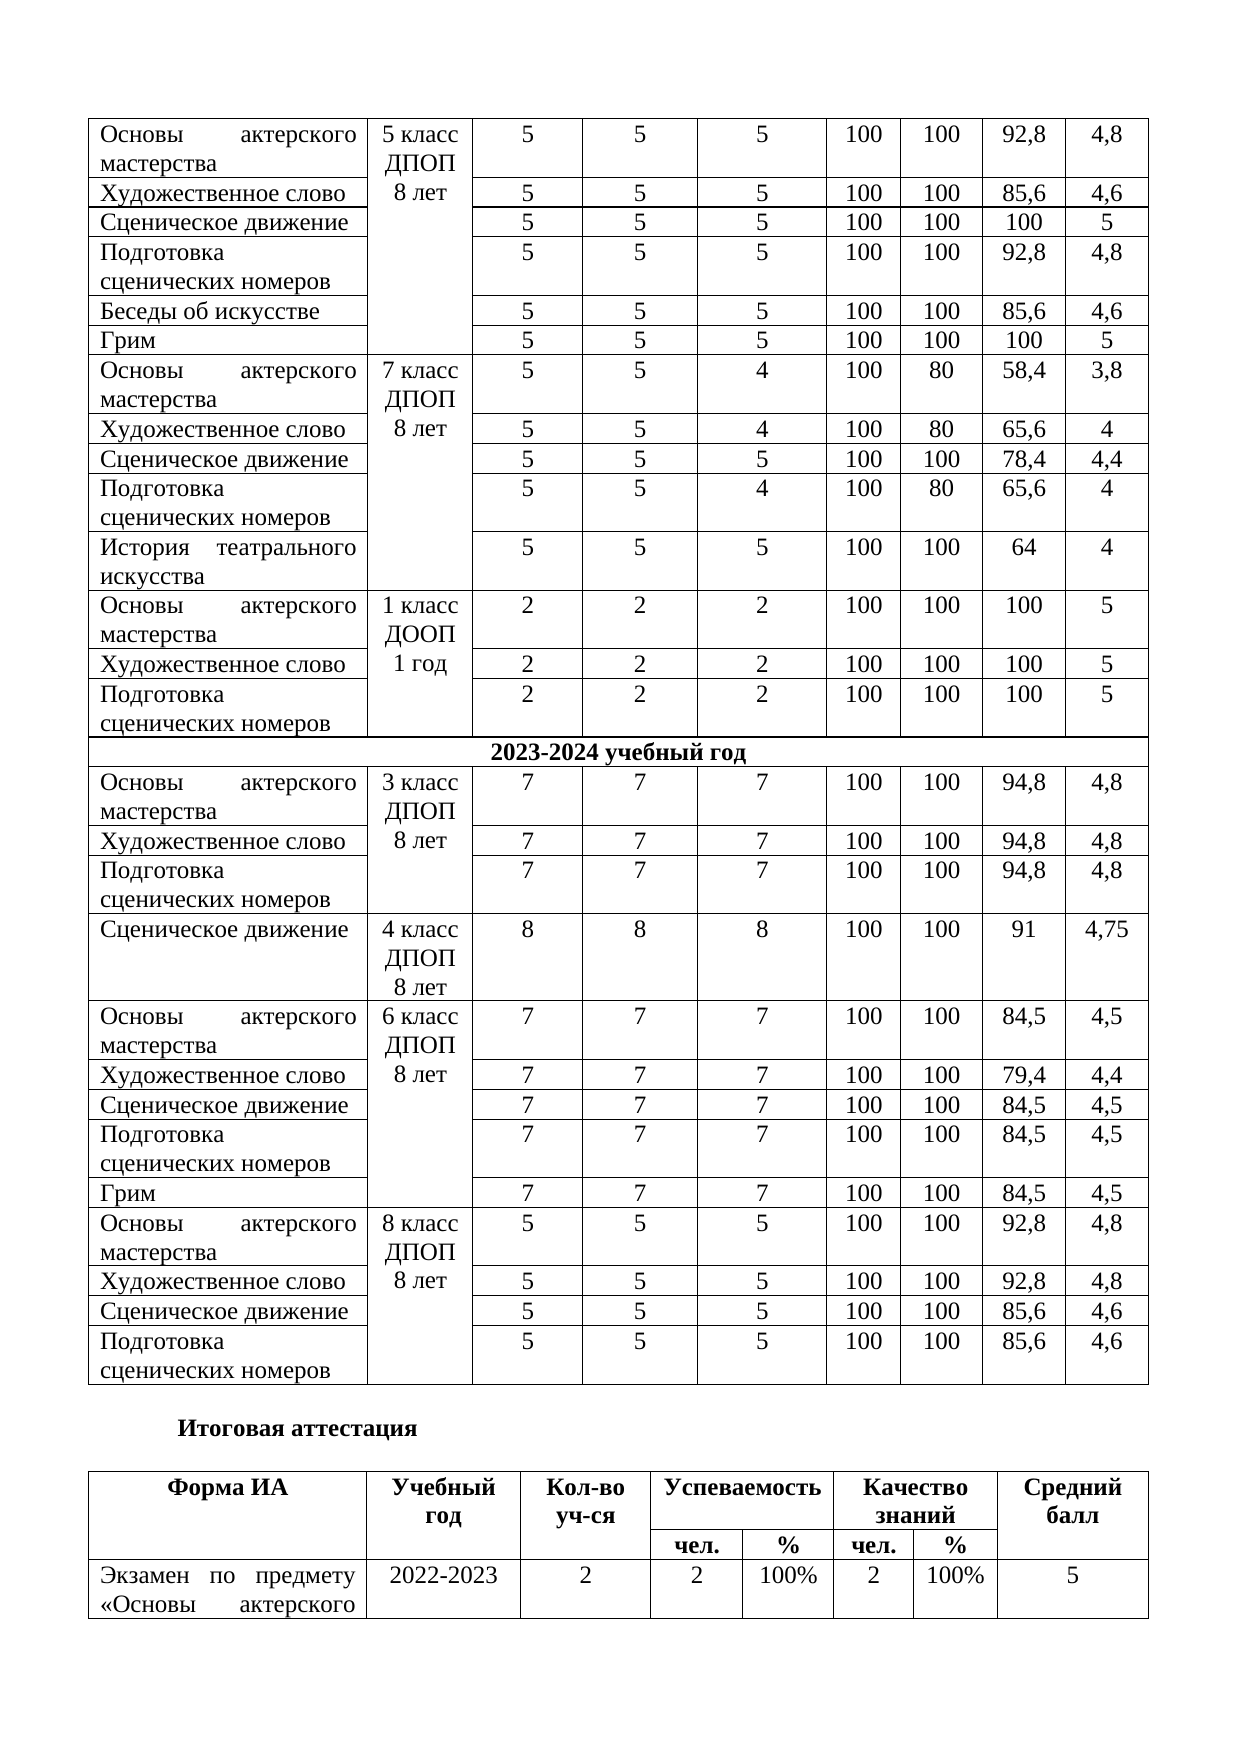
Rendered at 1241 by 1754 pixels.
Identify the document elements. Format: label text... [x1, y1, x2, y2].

table_cell 3 класс ДПОП 8 лет [368, 767, 472, 913]
table_cell 92,8 [983, 119, 1065, 177]
table_cell 4,8 [1066, 237, 1148, 295]
table_cell 100 [827, 767, 900, 825]
table_cell Основы актерского мастерства [89, 1001, 367, 1059]
table_cell 100 [901, 237, 982, 295]
table_cell 84,5 [983, 1120, 1065, 1177]
table_cell Подготовка сценических номеров [89, 679, 367, 736]
table_cell 5 [698, 444, 826, 472]
table_cell 100 [901, 296, 982, 324]
table_cell 5 [698, 1208, 826, 1265]
table_cell 85,6 [983, 178, 1065, 206]
table_cell 2022-2023 [367, 1560, 520, 1618]
table_cell 100 [901, 914, 982, 1000]
table_cell 100 [901, 679, 982, 736]
table_cell 7 [583, 826, 697, 854]
table_header Средний балл [998, 1472, 1148, 1559]
table_cell 100 [901, 532, 982, 589]
table_cell 100 [901, 178, 982, 206]
table_cell чел. [651, 1530, 742, 1559]
table_cell Художественное слово [89, 826, 367, 854]
table_cell 100 [901, 326, 982, 354]
table_cell Беседы об искусстве [89, 296, 367, 324]
table_cell 91 [983, 914, 1065, 1000]
table_cell 5 [473, 178, 582, 206]
table_cell 4 [698, 414, 826, 443]
table_cell Сценическое движение [89, 1090, 367, 1118]
table_cell Грим [89, 326, 367, 354]
table_header Успеваемость [651, 1472, 833, 1529]
table_cell 2 [473, 679, 582, 736]
table_cell 92,8 [983, 237, 1065, 295]
table_cell 79,4 [983, 1060, 1065, 1089]
table_cell 100 [827, 1120, 900, 1177]
table_cell 100 [827, 414, 900, 443]
table_cell 100 [901, 826, 982, 854]
table_cell 5 [1066, 679, 1148, 736]
table_cell 100 [901, 1060, 982, 1089]
table_cell 5 [583, 1266, 697, 1295]
table_cell 65,6 [983, 414, 1065, 443]
table_cell 2 [583, 591, 697, 648]
table_cell 100 [827, 208, 900, 236]
table_cell Подготовка сценических номеров [89, 237, 367, 295]
table_cell 100 [901, 119, 982, 177]
table_cell 80 [901, 414, 982, 443]
table_cell Сценическое движение [89, 208, 367, 236]
table_cell % [743, 1530, 833, 1559]
table_cell Художественное слово [89, 178, 367, 206]
table_cell 100 [901, 1266, 982, 1295]
table_cell 100 [901, 591, 982, 648]
table_cell 5 [473, 208, 582, 236]
table_cell 84,5 [983, 1090, 1065, 1118]
table_cell 2 [698, 679, 826, 736]
table_cell 100 [827, 649, 900, 678]
table_cell 4,5 [1066, 1090, 1148, 1118]
table_cell 4,6 [1066, 178, 1148, 206]
table_cell 5 [583, 296, 697, 324]
table_cell 100 [827, 1326, 900, 1383]
table_cell 4,6 [1066, 296, 1148, 324]
table_cell 7 [698, 767, 826, 825]
table_cell 4,5 [1066, 1001, 1148, 1059]
table_cell 64 [983, 532, 1065, 589]
table_cell 2023-2024 учебный год [89, 738, 1148, 766]
table_cell Сценическое движение [89, 1296, 367, 1325]
table_cell 100 [901, 1178, 982, 1207]
table_cell 4 [1066, 414, 1148, 443]
table_cell 5 [473, 1296, 582, 1325]
table_cell 100 [827, 1296, 900, 1325]
table_cell 7 [698, 1120, 826, 1177]
table_cell 100 [901, 1326, 982, 1383]
table_cell 4,8 [1066, 767, 1148, 825]
table_cell 4 [698, 474, 826, 531]
table_cell 5 [1066, 326, 1148, 354]
table_cell 7 [583, 1090, 697, 1118]
table_cell 7 [698, 1001, 826, 1059]
table_cell 100 [901, 1208, 982, 1265]
table_cell 5 [698, 119, 826, 177]
table_cell 5 [698, 178, 826, 206]
table_cell 94,8 [983, 856, 1065, 913]
table_cell 5 [583, 444, 697, 472]
table_cell Основы актерского мастерства [89, 355, 367, 413]
table_cell 100% [914, 1560, 997, 1618]
table_cell 4,6 [1066, 1296, 1148, 1325]
table_cell 100 [827, 826, 900, 854]
table_cell Основы актерского мастерства [89, 591, 367, 648]
table_cell 5 [1066, 649, 1148, 678]
table_cell 7 [698, 1060, 826, 1089]
table_cell 5 [473, 326, 582, 354]
table_cell Грим [89, 1178, 367, 1207]
table_cell 100 [827, 1001, 900, 1059]
table_cell 100 [827, 1060, 900, 1089]
table_cell 65,6 [983, 474, 1065, 531]
table_cell 5 [1066, 591, 1148, 648]
table_cell 1 класс ДООП 1 год [368, 591, 472, 736]
table_cell 100 [827, 591, 900, 648]
table_cell 4 [1066, 474, 1148, 531]
table_cell 100 [827, 355, 900, 413]
table_cell 7 [583, 767, 697, 825]
table_cell 5 [698, 326, 826, 354]
table_cell 4,8 [1066, 119, 1148, 177]
table_cell 5 [473, 444, 582, 472]
table_cell 4,8 [1066, 856, 1148, 913]
table_cell 100 [827, 326, 900, 354]
table_cell 100 [827, 1266, 900, 1295]
table_cell 7 [473, 826, 582, 854]
table_cell 7 [583, 1060, 697, 1089]
table_cell 5 [583, 532, 697, 589]
table_cell Подготовка сценических номеров [89, 1326, 367, 1383]
table_cell 84,5 [983, 1178, 1065, 1207]
table_cell 7 [583, 856, 697, 913]
table_cell 4,4 [1066, 1060, 1148, 1089]
table_cell 5 [698, 532, 826, 589]
table_cell Художественное слово [89, 1060, 367, 1089]
table_cell 100 [983, 649, 1065, 678]
table_cell 2 [473, 591, 582, 648]
text Итоговая аттестация [177, 1413, 1137, 1442]
table_cell 5 [583, 474, 697, 531]
table_cell 8 [473, 914, 582, 1000]
table_cell 5 [473, 1208, 582, 1265]
table_cell Подготовка сценических номеров [89, 856, 367, 913]
table_cell 2 [521, 1560, 650, 1618]
table_cell 3,8 [1066, 355, 1148, 413]
table_cell 8 класс ДПОП 8 лет [368, 1208, 472, 1383]
table_cell 7 [473, 1060, 582, 1089]
table_cell 5 [583, 1208, 697, 1265]
table_cell 5 [583, 355, 697, 413]
table_cell Основы актерского мастерства [89, 1208, 367, 1265]
table_cell 100 [901, 1090, 982, 1118]
table_cell 2 [651, 1560, 742, 1618]
table_cell 7 [473, 856, 582, 913]
table_cell 5 [698, 1326, 826, 1383]
table_cell 5 [583, 178, 697, 206]
table_cell 2 [473, 649, 582, 678]
table_cell 7 [473, 767, 582, 825]
table_cell 100 [827, 532, 900, 589]
table_cell 100 [827, 1090, 900, 1118]
table_cell 5 [1066, 208, 1148, 236]
table_cell 100 [983, 591, 1065, 648]
table_cell 92,8 [983, 1266, 1065, 1295]
table_cell 4,8 [1066, 1266, 1148, 1295]
table_cell 100 [827, 237, 900, 295]
table_cell 2 [583, 649, 697, 678]
table_cell Основы актерского мастерства [89, 119, 367, 177]
table_cell 85,6 [983, 1326, 1065, 1383]
table_cell 4,8 [1066, 1208, 1148, 1265]
table_cell 100 [983, 326, 1065, 354]
table_cell 100 [901, 1001, 982, 1059]
table_cell 100% [743, 1560, 833, 1618]
table_cell 5 [473, 1266, 582, 1295]
table_cell 100 [827, 444, 900, 472]
table_header Форма ИА [89, 1472, 366, 1559]
table_cell Основы актерского мастерства [89, 767, 367, 825]
table_cell Сценическое движение [89, 914, 367, 1000]
table_cell 5 [473, 532, 582, 589]
table_cell 4,8 [1066, 826, 1148, 854]
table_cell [89, 1560, 366, 1618]
table_cell 100 [827, 1208, 900, 1265]
table_cell 7 [473, 1120, 582, 1177]
table_cell Сценическое движение [89, 444, 367, 472]
table_cell 5 [473, 414, 582, 443]
table_cell 100 [827, 1178, 900, 1207]
table_cell 4,5 [1066, 1120, 1148, 1177]
table_cell 5 [583, 208, 697, 236]
table_cell Подготовка сценических номеров [89, 1120, 367, 1177]
table_cell 5 класс ДПОП 8 лет [368, 119, 472, 354]
table_cell 5 [698, 208, 826, 236]
table_cell 5 [473, 1326, 582, 1383]
table_cell 2 [583, 679, 697, 736]
table_cell 100 [901, 1120, 982, 1177]
table_cell 84,5 [983, 1001, 1065, 1059]
table_cell 7 [473, 1001, 582, 1059]
table_cell 100 [827, 679, 900, 736]
table_cell 7 [698, 1090, 826, 1118]
table_cell 100 [827, 914, 900, 1000]
table_cell 78,4 [983, 444, 1065, 472]
table_cell 7 [698, 1178, 826, 1207]
table_cell История театрального искусства [89, 532, 367, 589]
table_cell 8 [698, 914, 826, 1000]
table_cell 7 [473, 1178, 582, 1207]
table_cell 100 [901, 444, 982, 472]
table_header Учебный год [367, 1472, 520, 1559]
table_cell 100 [827, 296, 900, 324]
table_cell 5 [698, 1296, 826, 1325]
table_cell 5 [698, 237, 826, 295]
table_cell чел. [834, 1530, 913, 1559]
table_cell 100 [827, 178, 900, 206]
table_cell 100 [827, 474, 900, 531]
table_cell 80 [901, 474, 982, 531]
table_cell Художественное слово [89, 649, 367, 678]
table_cell 4 [1066, 532, 1148, 589]
table_cell 94,8 [983, 767, 1065, 825]
table_cell 100 [901, 649, 982, 678]
table_cell 7 [698, 856, 826, 913]
table_cell 100 [983, 208, 1065, 236]
table_cell 4,75 [1066, 914, 1148, 1000]
table_cell 2 [698, 649, 826, 678]
table_cell 100 [901, 856, 982, 913]
table_cell 5 [473, 355, 582, 413]
table_cell 5 [583, 119, 697, 177]
table_cell Подготовка сценических номеров [89, 474, 367, 531]
table_cell Художественное слово [89, 414, 367, 443]
table_cell 7 класс ДПОП 8 лет [368, 355, 472, 589]
table_cell Художественное слово [89, 1266, 367, 1295]
table_cell 100 [827, 119, 900, 177]
table_cell 7 [473, 1090, 582, 1118]
table_cell 80 [901, 355, 982, 413]
table_cell 7 [583, 1001, 697, 1059]
table_cell 5 [473, 237, 582, 295]
table_cell 4 класс ДПОП 8 лет [368, 914, 472, 1000]
table_cell 100 [901, 208, 982, 236]
table_cell 4,5 [1066, 1178, 1148, 1207]
table_cell 2 [834, 1560, 913, 1618]
table_cell 5 [583, 1326, 697, 1383]
table_cell 5 [698, 1266, 826, 1295]
table_cell 85,6 [983, 1296, 1065, 1325]
table_cell 4,4 [1066, 444, 1148, 472]
table_cell 5 [583, 326, 697, 354]
table_cell 5 [473, 119, 582, 177]
table_cell 5 [473, 296, 582, 324]
table_cell 5 [998, 1560, 1148, 1618]
table_cell 92,8 [983, 1208, 1065, 1265]
table_cell 94,8 [983, 826, 1065, 854]
table_cell 4,6 [1066, 1326, 1148, 1383]
table_cell 58,4 [983, 355, 1065, 413]
table_cell 8 [583, 914, 697, 1000]
table_header Качество знаний [834, 1472, 997, 1529]
table_cell 85,6 [983, 296, 1065, 324]
table_cell 2 [698, 591, 826, 648]
table_cell 100 [901, 1296, 982, 1325]
table_cell 5 [698, 296, 826, 324]
table_cell 5 [583, 1296, 697, 1325]
table_cell 6 класс ДПОП 8 лет [368, 1001, 472, 1207]
table_cell 5 [583, 414, 697, 443]
table_cell 100 [827, 856, 900, 913]
table_cell 100 [901, 767, 982, 825]
table_cell 100 [983, 679, 1065, 736]
table_cell 7 [698, 826, 826, 854]
table_cell 7 [583, 1178, 697, 1207]
table_cell 5 [473, 474, 582, 531]
table_cell 7 [583, 1120, 697, 1177]
table_cell % [914, 1530, 997, 1559]
table_cell 4 [698, 355, 826, 413]
table_cell 5 [583, 237, 697, 295]
table_header Кол-во уч-ся [521, 1472, 650, 1559]
